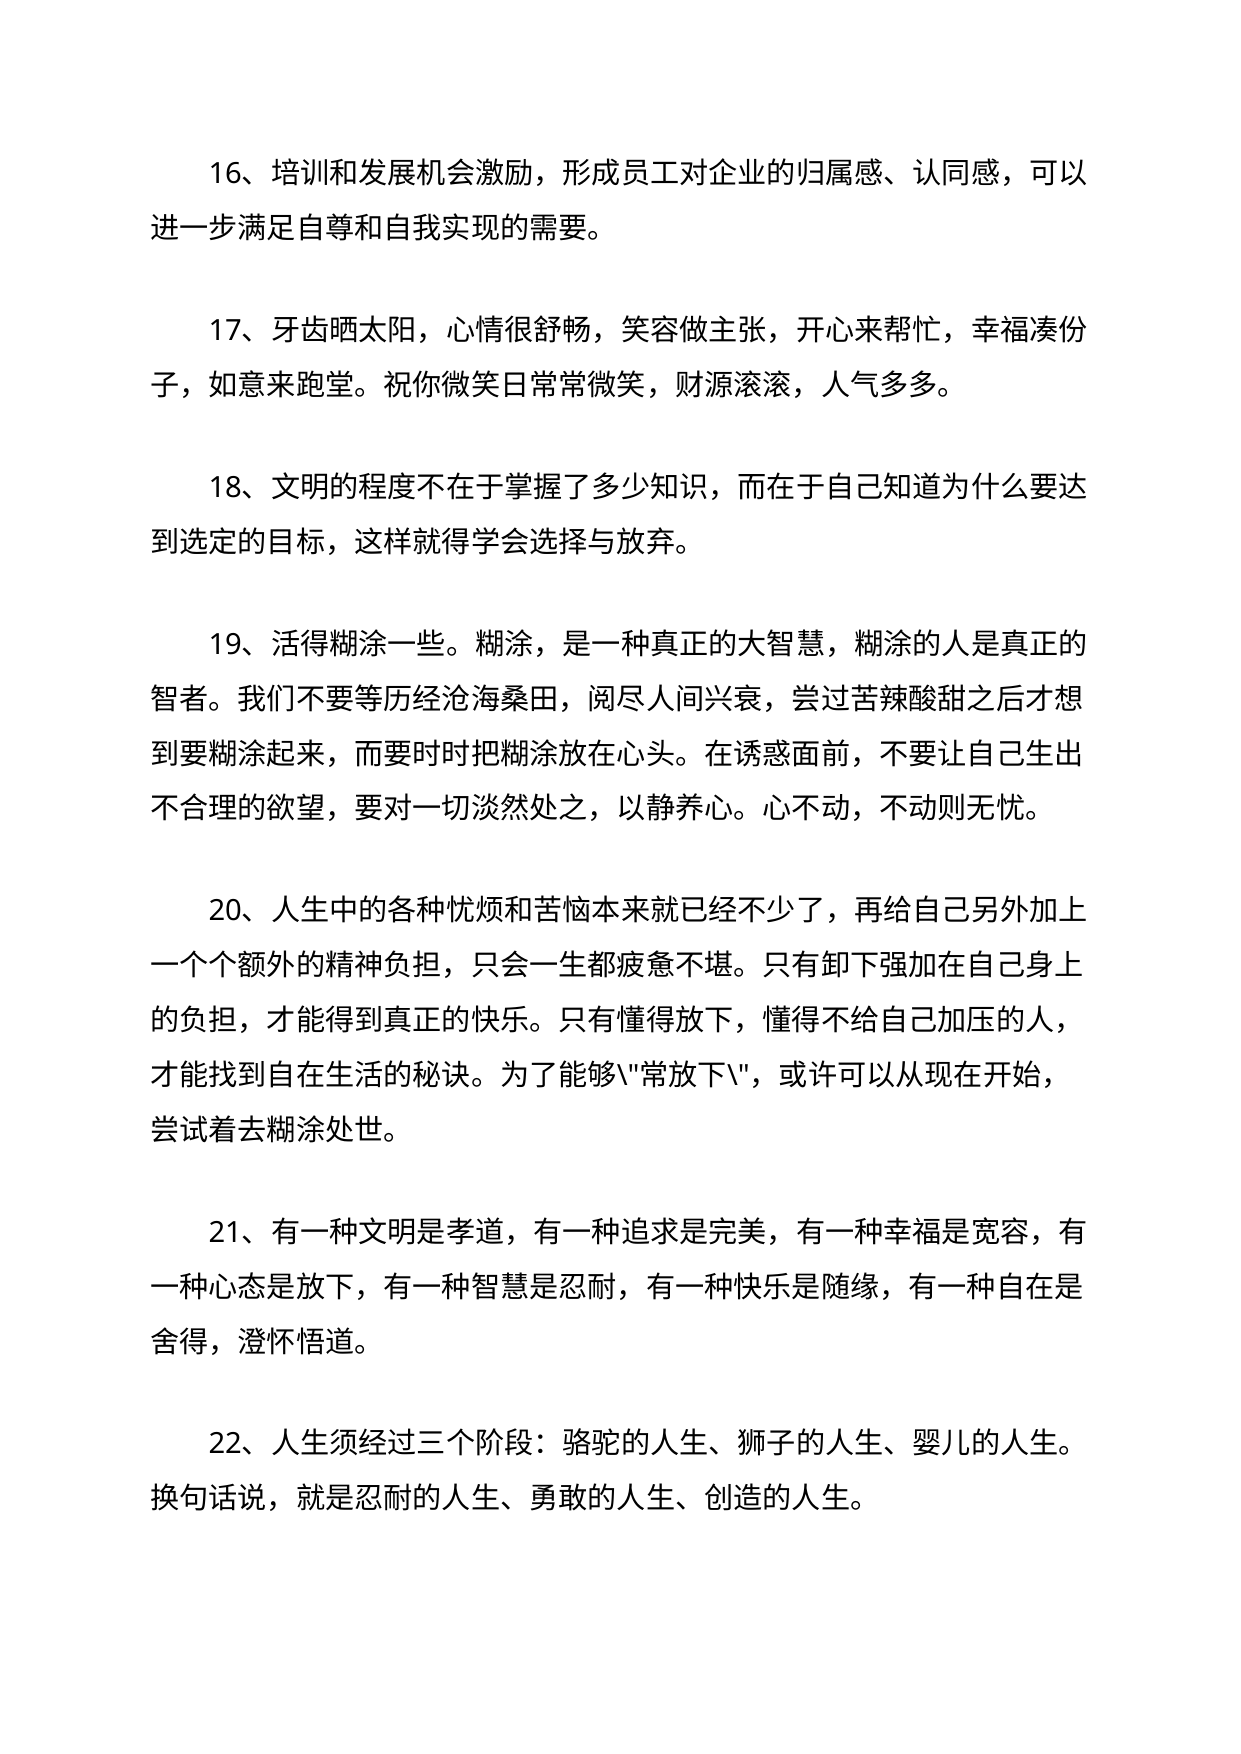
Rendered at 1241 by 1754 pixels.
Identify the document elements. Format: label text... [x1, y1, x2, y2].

text 16、培训和发展机会激励，形成员工对企业的归属感、认同感，可以进一步满足自尊和自我实现的需要。 [150, 150, 1090, 247]
text 20、人生中的各种忧烦和苦恼本来就已经不少了，再给自己另外加上一个个额外的精神负担，只会一生都疲惫不堪。只有卸下强加在自己身上的负担，才能得到真正的快乐。只有懂得放下，懂得不给自己加压的人，才能找到自在生活的秘诀。为了能够\"常放下\"，或许可以从现在开始，尝试着去糊涂处世。 [150, 887, 1090, 1149]
text 17、牙齿晒太阳，心情很舒畅，笑容做主张，开心来帮忙，幸福凑份子，如意来跑堂。祝你微笑日常常微笑，财源滚滚，人气多多。 [150, 307, 1090, 404]
text 18、文明的程度不在于掌握了多少知识，而在于自己知道为什么要达到选定的目标，这样就得学会选择与放弃。 [150, 463, 1090, 561]
text 21、有一种文明是孝道，有一种追求是完美，有一种幸福是宽容，有一种心态是放下，有一种智慧是忍耐，有一种快乐是随缘，有一种自在是舍得，澄怀悟道。 [150, 1208, 1090, 1361]
text 19、活得糊涂一些。糊涂，是一种真正的大智慧，糊涂的人是真正的智者。我们不要等历经沧海桑田，阅尽人间兴衰，尝过苦辣酸甜之后才想到要糊涂起来，而要时时把糊涂放在心头。在诱惑面前，不要让自己生出不合理的欲望，要对一切淡然处之，以静养心。心不动，不动则无忧。 [150, 620, 1090, 827]
text 22、人生须经过三个阶段：骆驼的人生、狮子的人生、婴儿的人生。换句话说，就是忍耐的人生、勇敢的人生、创造的人生。 [150, 1420, 1090, 1517]
